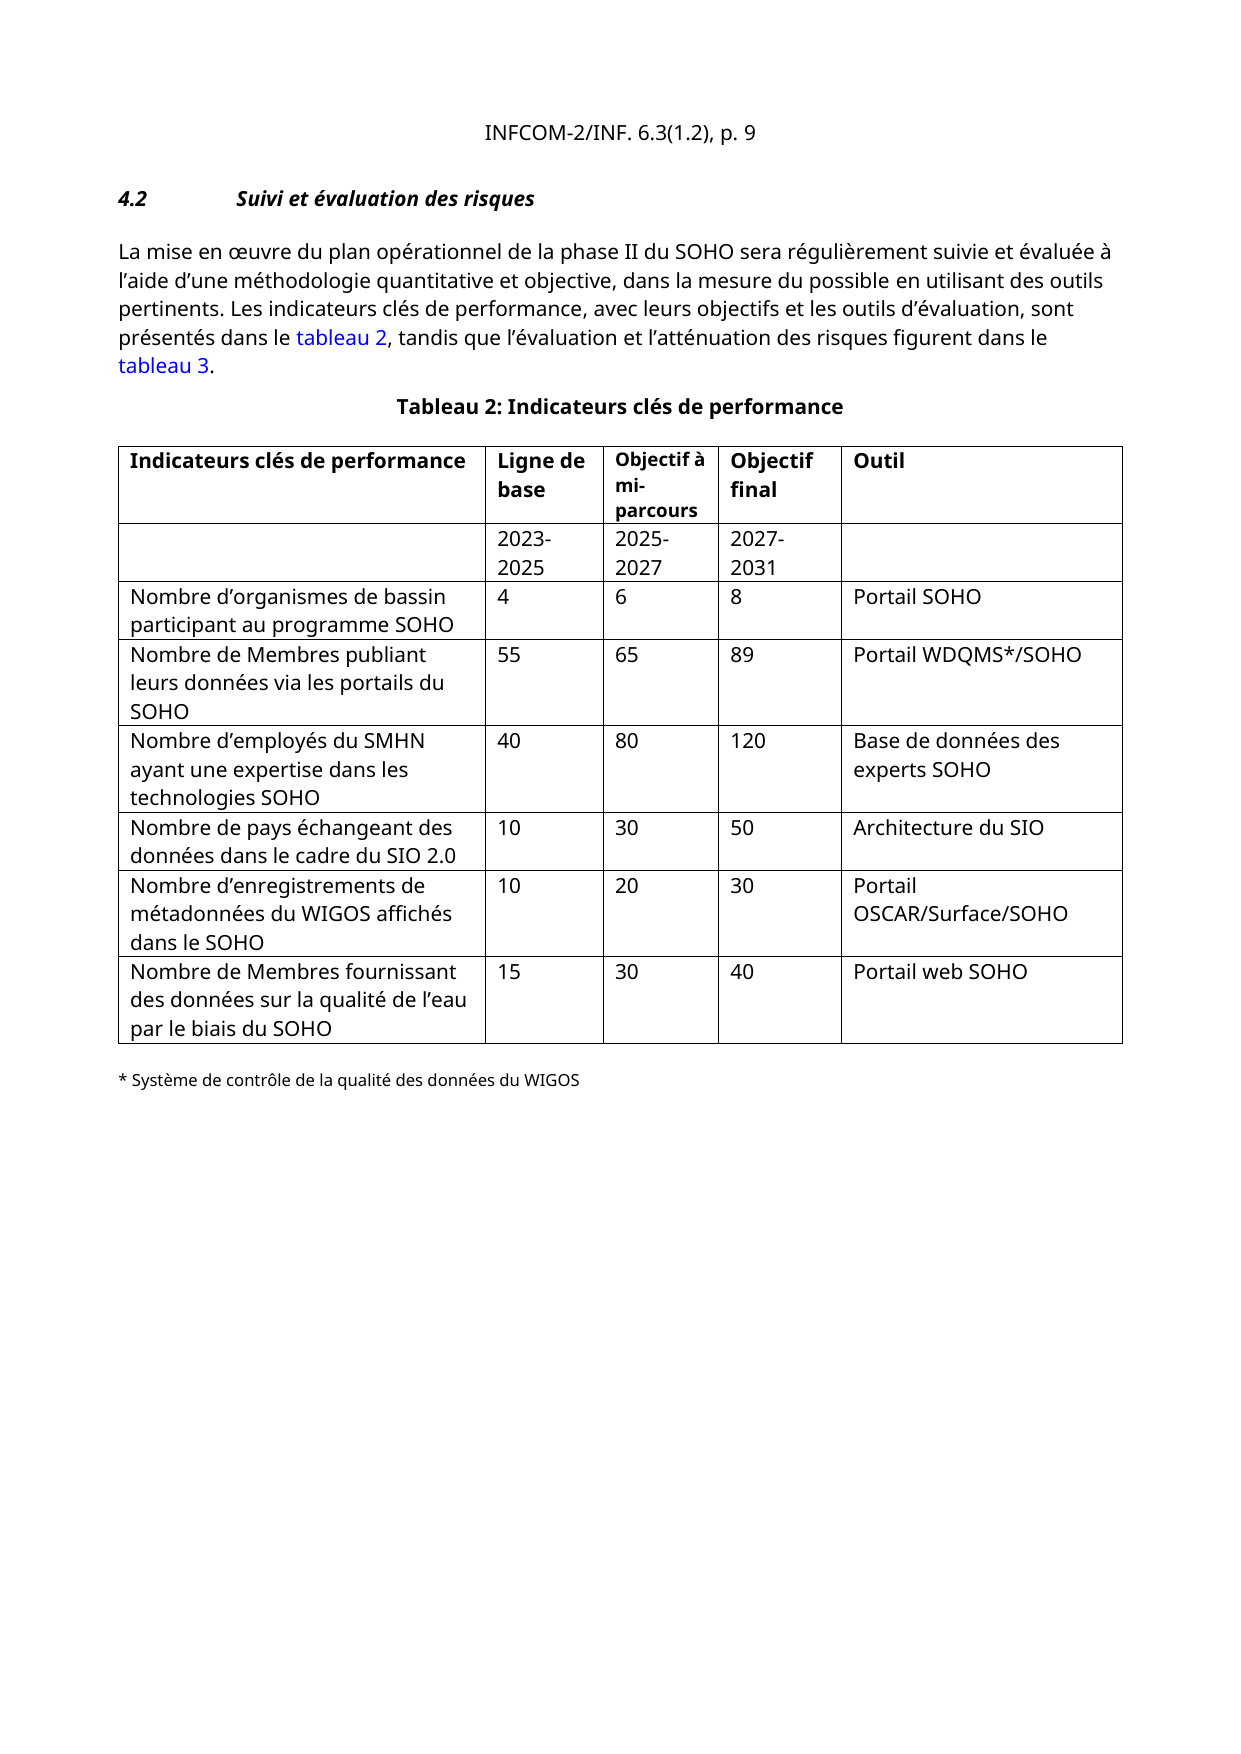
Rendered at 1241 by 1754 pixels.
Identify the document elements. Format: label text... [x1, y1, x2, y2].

table_cell 40 [719, 957, 841, 1042]
table_cell Nombre d’employés du SMHN ayant une expertise dans les technologies SOHO [119, 726, 485, 812]
table_cell Nombre d’organismes de bassin participant au programme SOHO [119, 582, 485, 639]
table_cell 10 [486, 871, 603, 956]
table_header Objectif final [719, 447, 841, 523]
table_cell 2023-2025 [486, 524, 603, 581]
table_header Ligne de base [486, 447, 603, 523]
table_cell 89 [719, 640, 841, 725]
table_cell Nombre de Membres fournissant des données sur la qualité de l’eau par le biais du SOHO [119, 957, 485, 1042]
table_cell 30 [604, 957, 718, 1042]
table_cell 30 [719, 871, 841, 956]
table_cell 20 [604, 871, 718, 956]
table_cell Nombre d’enregistrements de métadonnées du WIGOS affichés dans le SOHO [119, 871, 485, 956]
table_cell 30 [604, 813, 718, 870]
table_cell 50 [719, 813, 841, 870]
table_cell 40 [486, 726, 603, 812]
table_cell Base de données des experts SOHO [842, 726, 1122, 812]
table_cell Architecture du SIO [842, 813, 1122, 870]
text * Système de contrôle de la qualité des données du WIGOS [118, 1068, 1122, 1091]
table_header Indicateurs clés de performance [119, 447, 485, 523]
table_cell 4 [486, 582, 603, 639]
text La mise en œuvre du plan opérationnel de la phase II du SOHO sera régulièrement suivie et évaluée à l’aide d’une méthodologie quantitative et objective, dans la mesure du possible en utilisant des outils pertinents. Les indicateurs clés de performance, avec leurs objectifs et les outils d’évaluation, sont présentés dans le tableau 2, tandis que l’évaluation et l’atténuation des risques figurent dans le tableau 3. [118, 237, 1122, 380]
table_cell 15 [486, 957, 603, 1042]
table_cell [119, 524, 485, 581]
table_cell [842, 524, 1122, 581]
table_cell 10 [486, 813, 603, 870]
table_cell 2025-2027 [604, 524, 718, 581]
table_cell Portail SOHO [842, 582, 1122, 639]
table_cell Portail WDQMS*/SOHO [842, 640, 1122, 725]
text Tableau 2: Indicateurs clés de performance [118, 392, 1122, 421]
table_cell 2027-2031 [719, 524, 841, 581]
table_cell 120 [719, 726, 841, 812]
table_cell 65 [604, 640, 718, 725]
table_cell 6 [604, 582, 718, 639]
subtitle 4.2 Suivi et évaluation des risques [118, 184, 1122, 212]
table_cell 55 [486, 640, 603, 725]
table_header Outil [842, 447, 1122, 523]
table_cell 80 [604, 726, 718, 812]
table_header Objectif à mi-parcours [604, 447, 718, 523]
table_cell Portail web SOHO [842, 957, 1122, 1042]
table_cell Nombre de pays échangeant des données dans le cadre du SIO 2.0 [119, 813, 485, 870]
table_cell Portail OSCAR/Surface/SOHO [842, 871, 1122, 956]
table_cell 8 [719, 582, 841, 639]
table_cell Nombre de Membres publiant leurs données via les portails du SOHO [119, 640, 485, 725]
